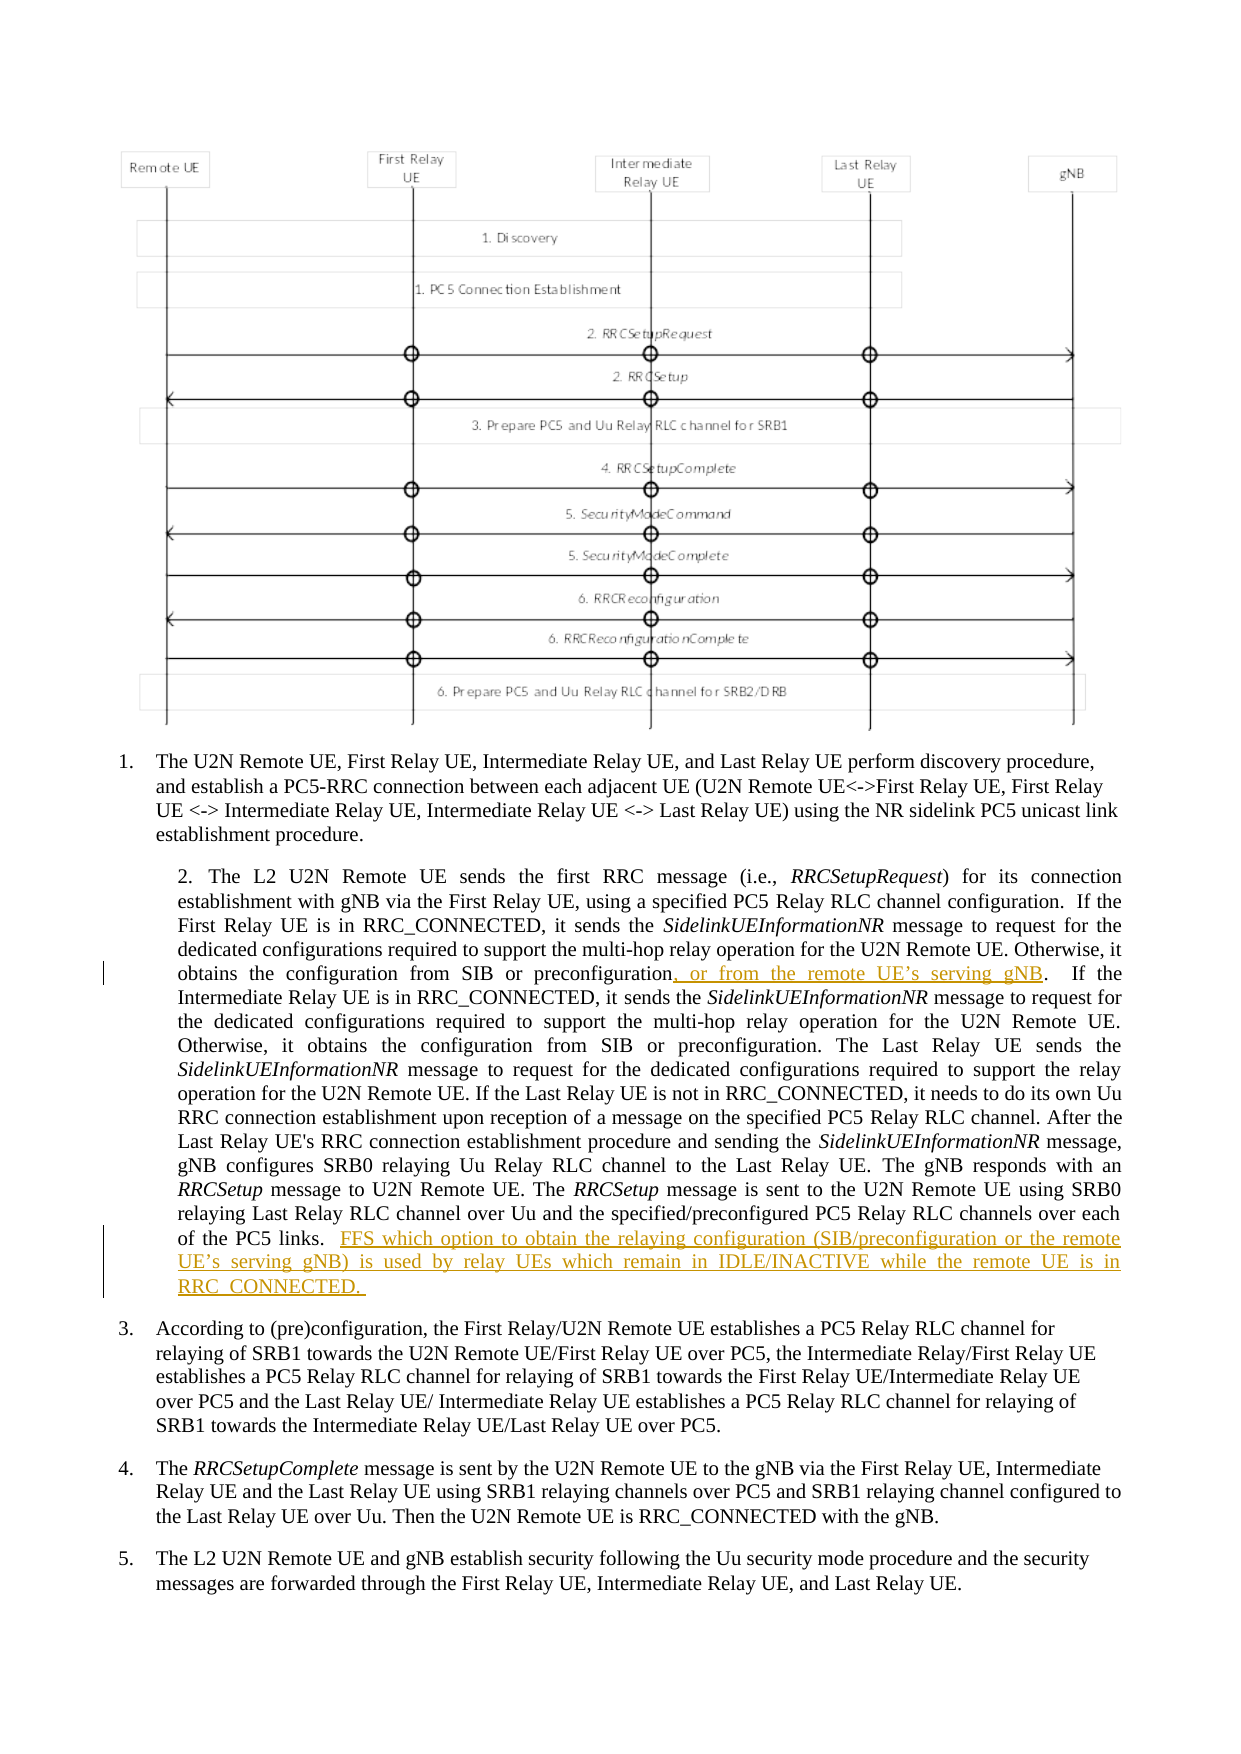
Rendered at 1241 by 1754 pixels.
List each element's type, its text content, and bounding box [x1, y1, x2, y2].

list The U2N Remote UE, First Relay UE, Intermediate Relay UE, and Last Relay UE perform discovery procedure, and establish a PC5-RRC connection between each adjacent UE (U2N Remote UE<->First Relay UE, First Relay UE <-> Intermediate Relay UE, Intermediate Relay UE <-> Last Relay UE) using the NR sidelink PC5 unicast link establishment procedure. [118, 749, 1122, 846]
list According to (pre)configuration, the First Relay/U2N Remote UE establishes a PC5 Relay RLC channel for relaying of SRB1 towards the U2N Remote UE/First Relay UE over PC5, the Intermediate Relay/First Relay UE establishes a PC5 Relay RLC channel for relaying of SRB1 towards the First Relay UE/Intermediate Relay UE over PC5 and the Last Relay UE/ Intermediate Relay UE establishes a PC5 Relay RLC channel for relaying of SRB1 towards the Intermediate Relay UE/Last Relay UE over PC5. [118, 1316, 1122, 1437]
list The L2 U2N Remote UE and gNB establish security following the Uu security mode procedure and the security messages are forwarded through the First Relay UE, Intermediate Relay UE, and Last Relay UE. [118, 1546, 1122, 1594]
list The L2 U2N Remote UE sends the first RRC message (i.e., RRCSetupRequest) for its connection establishment with gNB via the First Relay UE, using a specified PC5 Relay RLC channel configuration. If the First Relay UE is in RRC_CONNECTED, it sends the SidelinkUEInformationNR message to request for the dedicated configurations required to support the multi-hop relay operation for the U2N Remote UE. Otherwise, it obtains the configuration from SIB or preconfiguration. If the Intermediate Relay UE is in RRC_CONNECTED, it sends the SidelinkUEInformationNR message to request for the dedicated configurations required to support the multi-hop relay operation for the U2N Remote UE. Otherwise, it obtains the configuration from SIB or preconfiguration. The Last Relay UE sends the SidelinkUEInformationNR message to request for the dedicated configurations required to support the relay operation for the U2N Remote UE. If the Last Relay UE is not in RRC_CONNECTED, it needs to do its own Uu RRC connection establishment upon reception of a message on the specified PC5 Relay RLC channel. After the Last Relay UE's RRC connection establishment procedure and sending the SidelinkUEInformationNR message, gNB configures SRB0 relaying Uu Relay RLC channel to the Last Relay UE. The gNB responds with an RRCSetup message to U2N Remote UE. The RRCSetup message is sent to the U2N Remote UE using SRB0 relaying Last Relay RLC channel over Uu and the specified/preconfigured PC5 Relay RLC channels over each of the PC5 links. [177, 864, 1122, 1298]
list The RRCSetupComplete message is sent by the U2N Remote UE to the gNB via the First Relay UE, Intermediate Relay UE and the Last Relay UE using SRB1 relaying channels over PC5 and SRB1 relaying channel configured to the Last Relay UE over Uu. Then the U2N Remote UE is RRC_CONNECTED with the gNB. [118, 1455, 1122, 1528]
